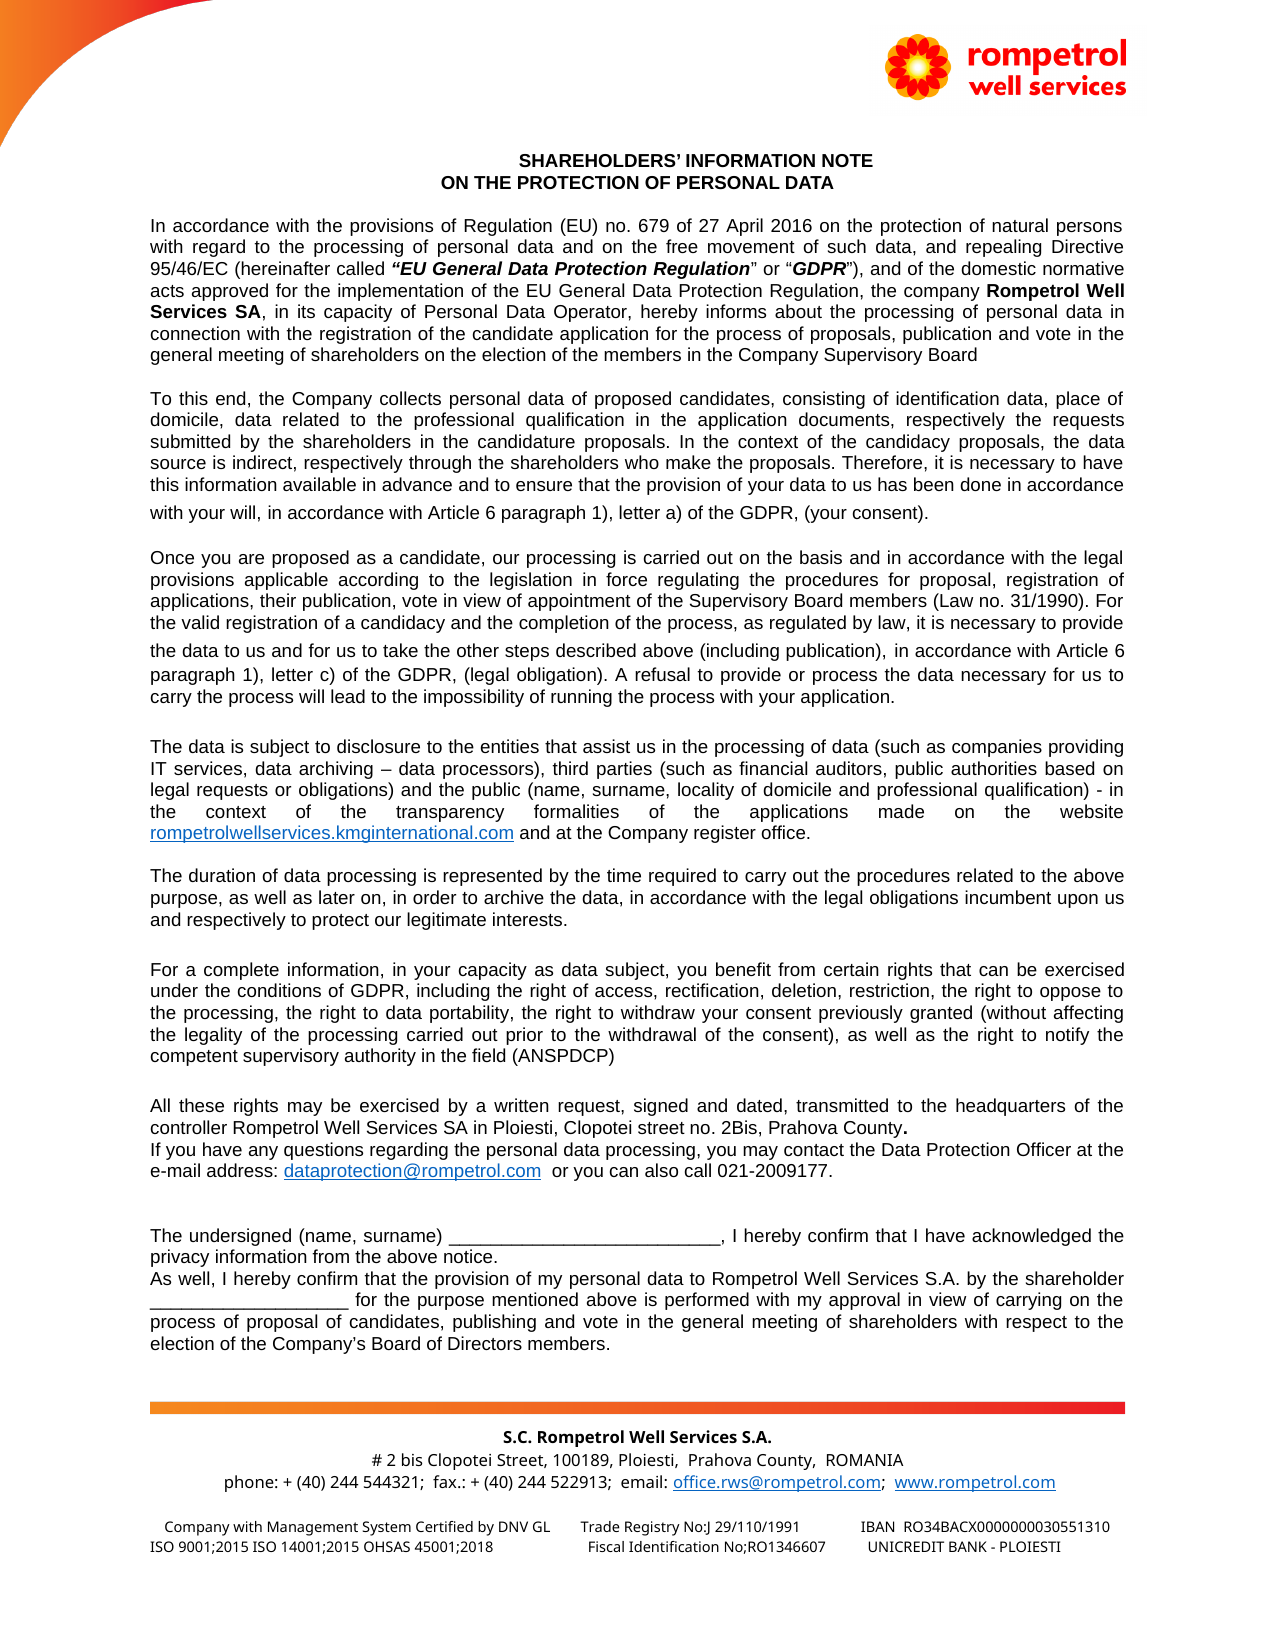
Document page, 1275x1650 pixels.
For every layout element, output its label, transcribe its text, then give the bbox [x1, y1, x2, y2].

text In accordance with the provisions of Regulation (EU) no. 679 of 27 April 2016 on the protection of natural persons with regard to the processing of personal data and on the free movement of such data, and repealing Directive 95/46/EC (hereinafter called “EU General Data Protection Regulation” or “GDPR”), and of the domestic normative acts approved for the implementation of the EU General Data Protection Regulation, the company Rompetrol Well Services SA, in its capacity of Personal Data Operator, hereby informs about the processing of personal data in connection with the registration of the candidate application for the process of proposals, publication and vote in the general meeting of shareholders on the election of the members in the Company Supervisory Board [150, 215, 1125, 366]
text To this end, the Company collects personal data of proposed candidates, consisting of identification data, place of domicile, data related to the professional qualification in the application documents, respectively the requests submitted by the shareholders in the candidature proposals. In the context of the candidacy proposals, the data source is indirect, respectively through the shareholders who make the proposals. Therefore, it is necessary to have this information available in advance and to ensure that the provision of your data to us has been done in accordance with your will, in accordance with Article 6 paragraph 1), letter a) of the GDPR, (your consent). [150, 387, 1125, 526]
text The duration of data processing is represented by the time required to carry out the procedures related to the above purpose, as well as later on, in order to archive the data, in accordance with the legal obligations incumbent upon us and respectively to protect our legitimate interests. [150, 865, 1125, 930]
text ON THE PROTECTION OF PERSONAL DATA [150, 172, 1125, 193]
picture [150, 1387, 1125, 1426]
text All these rights may be exercised by a written request, signed and dated, transmitted to the headquarters of the controller Rompetrol Well Services SA in Ploiesti, Clopotei street no. 2Bis, Prahova County. [150, 1095, 1125, 1138]
text For a complete information, in your capacity as data subject, you benefit from certain rights that can be exercised under the conditions of GDPR, including the right of access, rectification, deletion, restriction, the right to oppose to the processing, the right to data portability, the right to withdraw your consent previously granted (without affecting the legality of the processing carried out prior to the withdrawal of the consent), as well as the right to notify the competent supervisory authority in the field (ANSPDCP) [150, 959, 1125, 1066]
text If you have any questions regarding the personal data processing, you may contact the Data Protection Officer at the e-mail address: dataprotection@rompetrol.com or you can also call 021-2009177. [150, 1138, 1125, 1181]
text The data is subject to disclosure to the entities that assist us in the processing of data (such as companies providing IT services, data archiving – data processors), third parties (such as financial auditors, public authorities based on legal requests or obligations) and the public (name, surname, locality of domicile and professional qualification) - in the context of the transparency formalities of the applications made on the website rompetrolwellservices.kmginternational.com and at the Company register office. [150, 736, 1125, 844]
picture [868, 25, 1147, 116]
text SHAREHOLDERS’ INFORMATION NOTE [150, 150, 1125, 172]
text As well, I hereby confirm that the provision of my personal data to Rompetrol Well Services S.A. by the shareholder ___________________ for the purpose mentioned above is performed with my approval in view of carrying on the process of proposal of candidates, publishing and vote in the general meeting of shareholders with respect to the election of the Company’s Board of Directors members. [150, 1268, 1125, 1354]
text Once you are proposed as a candidate, our processing is carried out on the basis and in accordance with the legal provisions applicable according to the legislation in force regulating the procedures for proposal, registration of applications, their publication, vote in view of appointment of the Supervisory Board members (Law no. 31/1990). For the valid registration of a candidacy and the completion of the process, as regulated by law, it is necessary to provide the data to us and for us to take the other steps described above (including publication), in accordance with Article 6 paragraph 1), letter c) of the GDPR, (legal obligation). A refusal to provide or process the data necessary for us to carry the process will lead to the impossibility of running the process with your application. [150, 547, 1125, 707]
text The undersigned (name, surname) __________________________, I hereby confirm that I have acknowledged the privacy information from the above notice. [150, 1224, 1125, 1268]
picture [0, 0, 249, 151]
